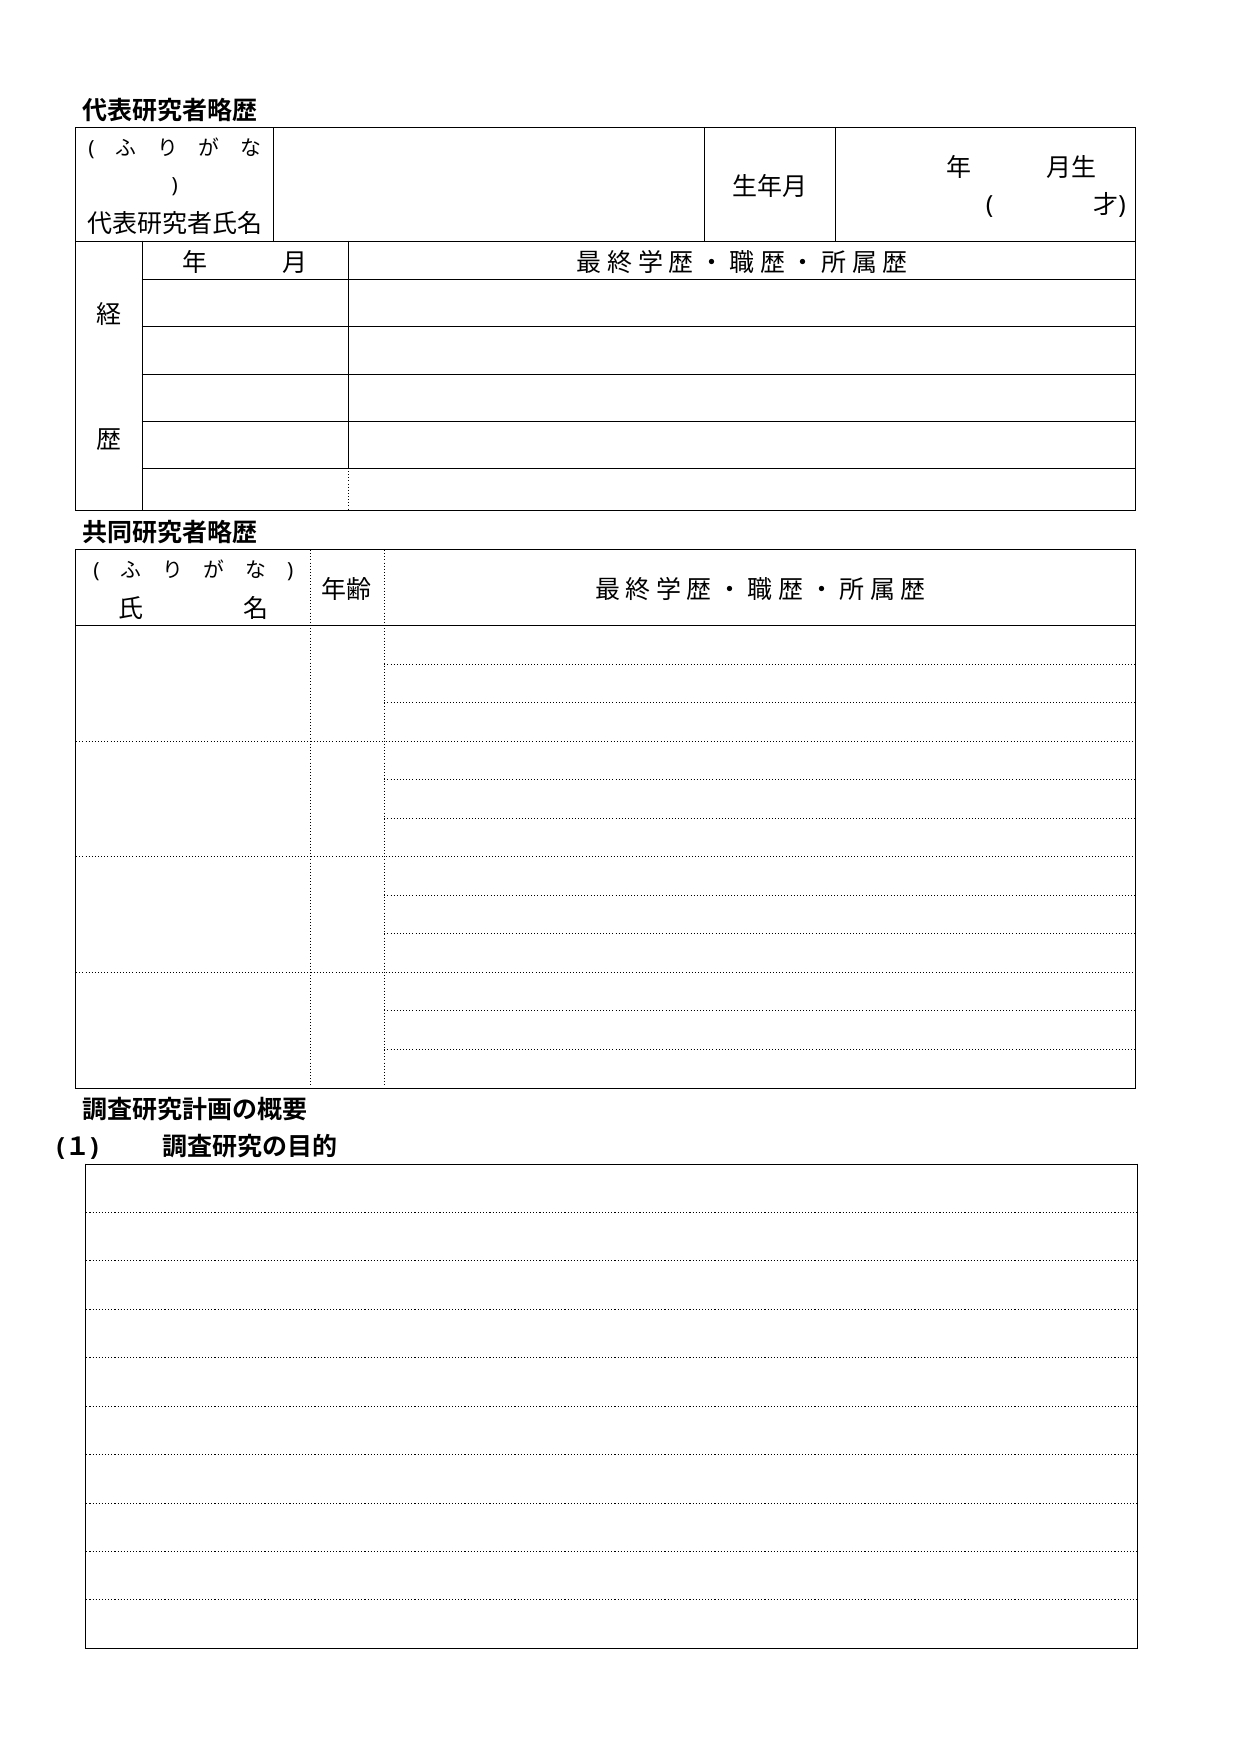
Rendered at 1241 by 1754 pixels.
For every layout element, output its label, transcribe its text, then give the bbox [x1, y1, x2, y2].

list 調査研究の目的 [56, 1126, 1165, 1163]
table_cell [385, 664, 1135, 702]
table_cell [385, 856, 1135, 895]
table_header ( ふ り が な ) 氏 名 [76, 550, 311, 625]
table_cell [86, 1599, 1137, 1648]
table_cell [385, 1010, 1135, 1049]
table_cell [86, 1454, 1137, 1502]
table_cell 最 終 学 歴 ・ 職 歴 ・ 所 属 歴 [349, 242, 1135, 279]
table_cell [76, 626, 311, 741]
table_header 最 終 学 歴 ・ 職 歴 ・ 所 属 歴 [385, 550, 1135, 625]
table_cell [385, 818, 1135, 856]
table_cell [76, 856, 311, 972]
table_cell [143, 422, 348, 468]
table_cell [348, 469, 1135, 510]
table_cell [385, 779, 1135, 818]
table_cell [86, 1309, 1137, 1357]
table_cell [143, 469, 348, 510]
table_cell [143, 327, 348, 373]
table_header 年 月生 ( 才) [836, 128, 1135, 241]
table_cell [385, 972, 1135, 1010]
text 調査研究計画の概要 [56, 1088, 1165, 1126]
table_cell 経 歴 [76, 242, 142, 510]
table_header 生年月 [705, 128, 835, 241]
table_cell [76, 972, 311, 1087]
table_cell [76, 741, 311, 856]
table_cell [86, 1260, 1137, 1309]
table_cell [311, 626, 385, 741]
table_cell [311, 856, 385, 972]
table_header [86, 1165, 1137, 1212]
table_cell [311, 972, 385, 1087]
table_cell [349, 327, 1135, 373]
table_cell [143, 375, 348, 421]
table_cell [385, 626, 1135, 663]
table_cell [385, 741, 1135, 779]
table_cell [86, 1551, 1137, 1599]
table_cell [86, 1357, 1137, 1406]
table_cell [349, 422, 1135, 468]
table_cell [385, 933, 1135, 972]
text 代表研究者略歴 [56, 89, 1165, 127]
table_cell [349, 375, 1135, 421]
table_cell [385, 702, 1135, 741]
table_header [274, 128, 704, 241]
text 共同研究者略歴 [56, 511, 1165, 549]
table_header ( ふ り が な ) 代表研究者氏名 [76, 128, 273, 241]
table_cell 年 月 [143, 242, 348, 279]
table_cell [86, 1503, 1137, 1551]
table_cell [385, 895, 1135, 933]
table_header 年齢 [311, 550, 385, 625]
table_cell [86, 1406, 1137, 1454]
table_cell [349, 280, 1135, 326]
table_cell [311, 741, 385, 856]
table_cell [86, 1212, 1137, 1260]
table_cell [385, 1049, 1135, 1087]
table_cell [143, 280, 348, 326]
